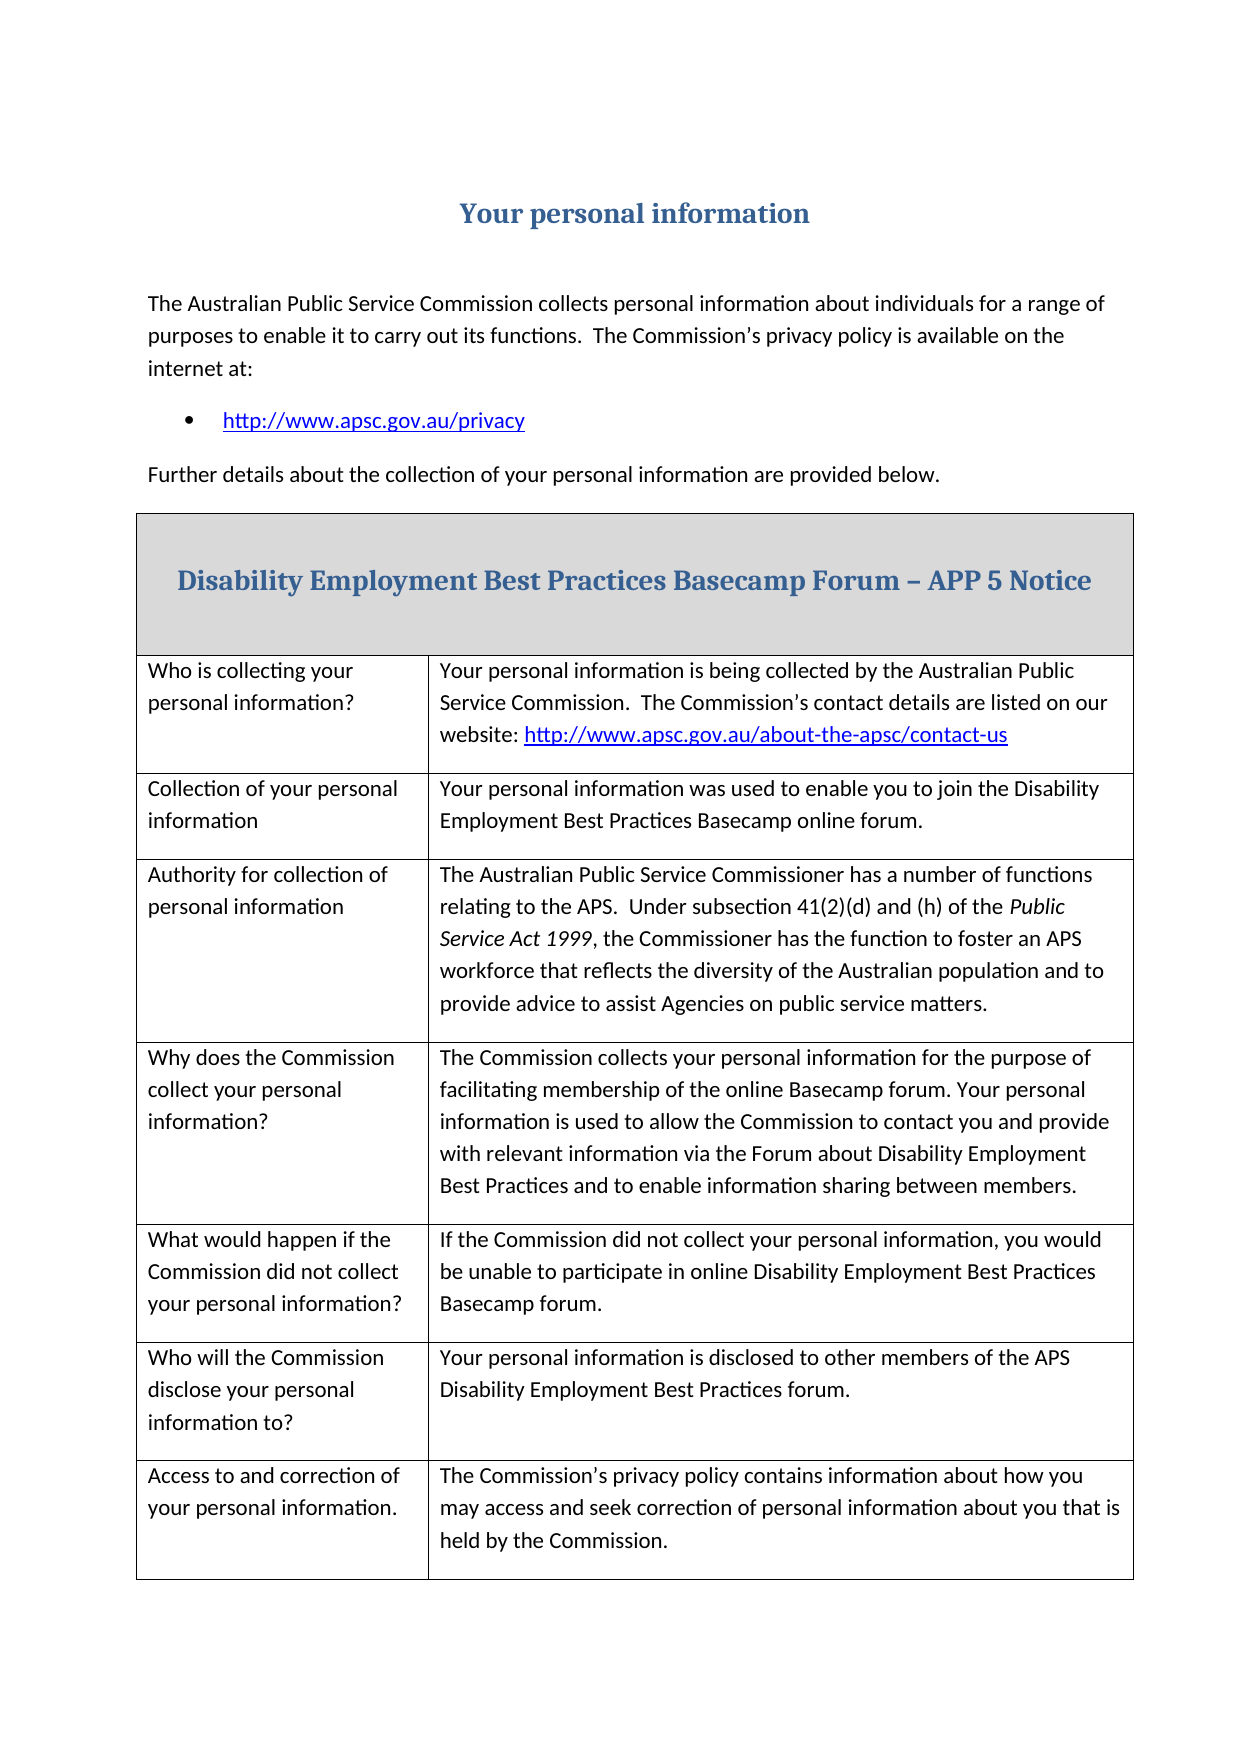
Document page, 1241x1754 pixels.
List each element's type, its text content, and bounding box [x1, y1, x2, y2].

table_cell Collection of your personal information [137, 774, 428, 859]
text Further details about the collection of your personal information are provided below. [148, 460, 1122, 488]
table_cell Access to and correction of your personal information. [137, 1461, 428, 1578]
table_cell Your personal information was used to enable you to join the Disability Employment Best Practices Basecamp online forum. [429, 774, 1133, 859]
subtitle Your personal information [148, 198, 1122, 231]
table_cell Authority for collection of personal information [137, 860, 428, 1042]
table_cell Who will the Commission disclose your personal information to? [137, 1343, 428, 1460]
text The Australian Public Service Commission collects personal information about individuals for a range of purposes to enable it to carry out its functions. The Commission’s privacy policy is available on the internet at: [148, 289, 1122, 382]
table_cell What would happen if the Commission did not collect your personal information? [137, 1225, 428, 1342]
table_cell The Australian Public Service Commissioner has a number of functions relating to the APS. Under subsection 41(2)(d) and (h) of the Public Service Act 1999, the Commissioner has the function to foster an APS workforce that reflects the diversity of the Australian population and to provide advice to assist Agencies on public service matters. [429, 860, 1133, 1042]
table_cell Your personal information is being collected by the Australian Public Service Commission. The Commission’s contact details are listed on our website: http://www.apsc.gov.au/about-the-apsc/contact-us [429, 656, 1133, 773]
table_cell If the Commission did not collect your personal information, you would be unable to participate in online Disability Employment Best Practices Basecamp forum. [429, 1225, 1133, 1342]
table_cell Why does the Commission collect your personal information? [137, 1043, 428, 1224]
list http://www.apsc.gov.au/privacy [185, 407, 1122, 435]
table_cell The Commission’s privacy policy contains information about how you may access and seek correction of personal information about you that is held by the Commission. [429, 1461, 1133, 1578]
table_header Disability Employment Best Practices Basecamp Forum – APP 5 Notice [137, 514, 1133, 655]
table_cell Who is collecting your personal information? [137, 656, 428, 773]
table_cell The Commission collects your personal information for the purpose of facilitating membership of the online Basecamp forum. Your personal information is used to allow the Commission to contact you and provide with relevant information via the Forum about Disability Employment Best Practices and to enable information sharing between members. [429, 1043, 1133, 1224]
table_cell Your personal information is disclosed to other members of the APS Disability Employment Best Practices forum. [429, 1343, 1133, 1460]
